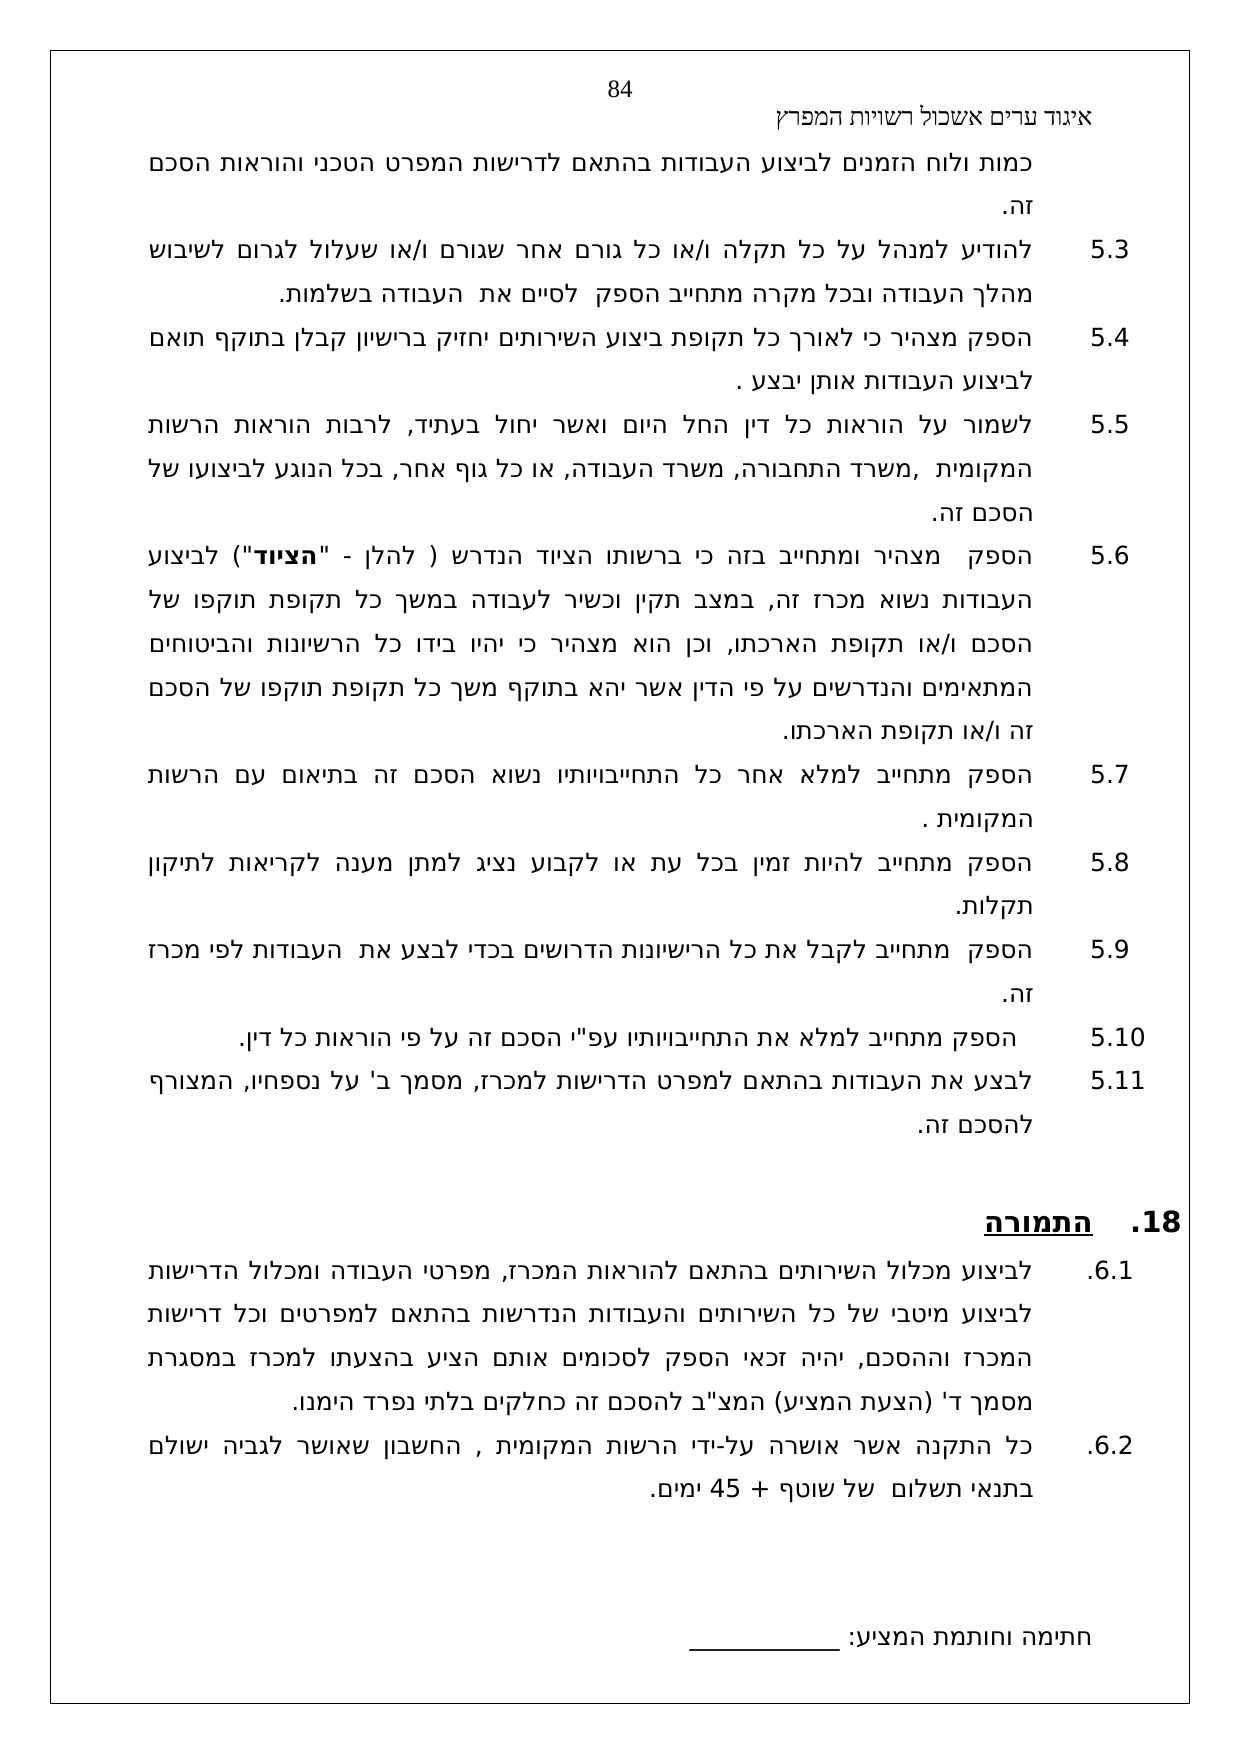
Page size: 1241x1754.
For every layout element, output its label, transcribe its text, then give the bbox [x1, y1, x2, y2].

list לביצוע מכלול השירותים בהתאם להוראות המכרז, מפרטי העבודה ומכלול הדרישות לביצוע מיטבי של כל השירותים והעבודות הנדרשות בהתאם למפרטים וכל דרישות המכרז וההסכם, יהיה זכאי הספק לסכומים אותם הציע בהצעתו למכרז במסגרת מסמך ד' (הצעת המציע) המצ"ב להסכם זה כחלקים בלתי נפרד הימנו. [148, 1256, 1086, 1416]
list לבצע את העבודות בהתאם למפרט הדרישות למכרז, מסמך ב' על נספחיו, המצורף להסכם זה. [148, 1066, 1090, 1139]
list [148, 148, 1090, 221]
list הספק מצהיר כי לאורך כל תקופת ביצוע השירותים יחזיק ברישיון קבלן בתוקף תואם לביצוע העבודות אותן יבצע . [148, 323, 1090, 396]
list הספק מתחייב להיות זמין בכל עת או לקבוע נציג למתן מענה לקריאות לתיקון תקלות. [148, 848, 1090, 921]
list לשמור על הוראות כל דין החל היום ואשר יחול בעתיד, לרבות הוראות הרשות המקומית ,משרד התחבורה, משרד העבודה, או כל גוף אחר, בכל הנוגע לביצועו של הסכם זה. [148, 410, 1090, 527]
list כל התקנה אשר אושרה על-ידי הרשות המקומית , החשבון שאושר לגביה ישולם בתנאי תשלום של שוטף + 45 ימים. [148, 1431, 1086, 1504]
list להודיע למנהל על כל תקלה ו/או כל גורם אחר שגורם ו/או שעלול לגרום לשיבוש מהלך העבודה ובכל מקרה מתחייב הספק לסיים את העבודה בשלמות. [148, 235, 1090, 308]
list הספק מצהיר ומתחייב בזה כי ברשותו הציוד הנדרש ( להלן - "הציוד") לביצוע העבודות נשוא מכרז זה, במצב תקין וכשיר לעבודה במשך כל תקופת תוקפו של הסכם ו/או תקופת הארכתו, וכן הוא מצהיר כי יהיו בידו כל הרשיונות והביטוחים המתאימים והנדרשים על פי הדין אשר יהא בתוקף משך כל תקופת תוקפו של הסכם זה ו/או תקופת הארכתו. [148, 541, 1090, 746]
list הספק מתחייב למלא את התחייבויותיו עפ"י הסכם זה על פי הוראות כל דין. [148, 1023, 1090, 1052]
list הספק מתחייב לקבל את כל הרישיונות הדרושים בכדי לבצע את העבודות לפי מכרז זה. [148, 935, 1090, 1008]
list התמורה [148, 1205, 1130, 1239]
list הספק מתחייב למלא אחר כל התחייבויותיו נשוא הסכם זה בתיאום עם הרשות המקומית . [148, 760, 1090, 833]
